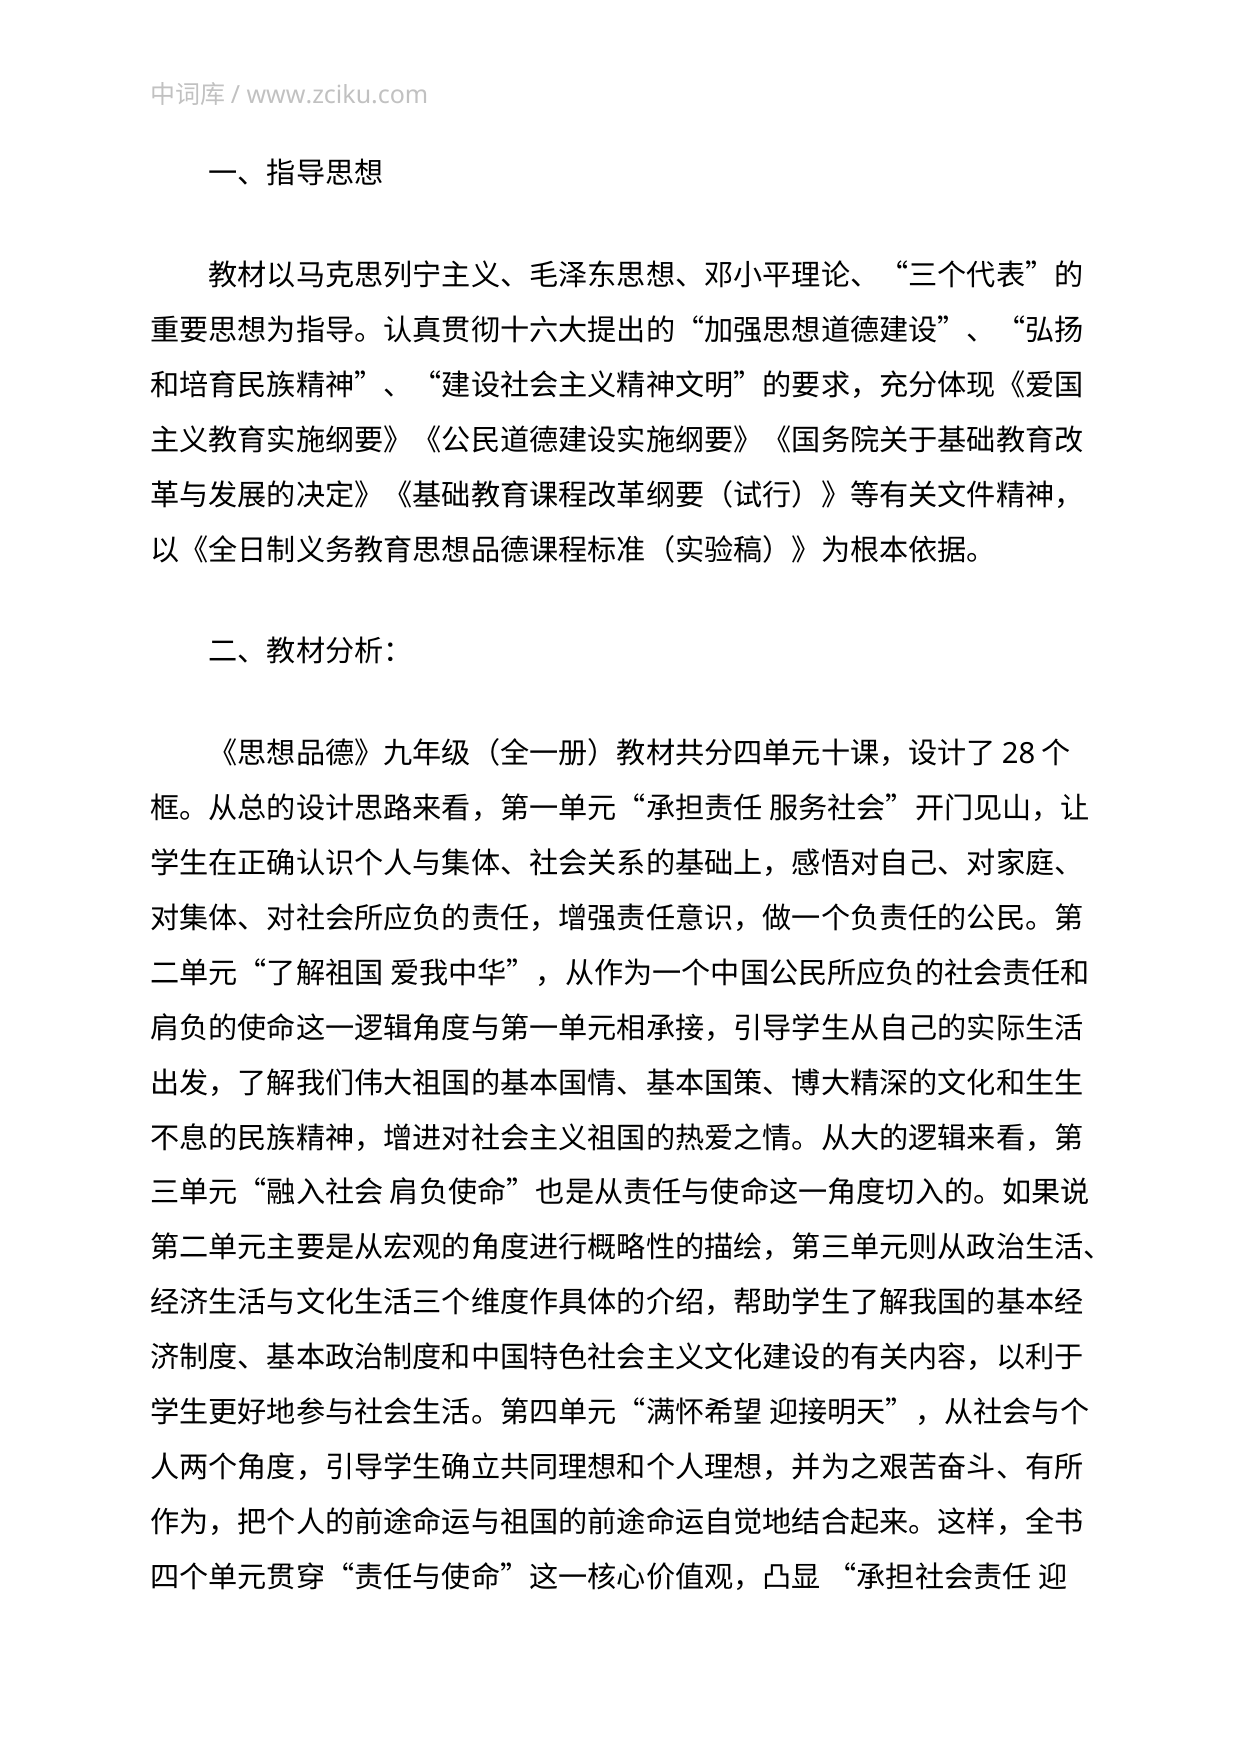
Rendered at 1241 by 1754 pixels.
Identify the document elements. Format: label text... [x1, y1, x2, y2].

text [150, 730, 1090, 1596]
text 教材以马克思列宁主义、毛泽东思想、邓小平理论、“三个代表”的重要思想为指导。认真贯彻十六大提出的“加强思想道德建设”、“弘扬和培育民族精神”、“建设社会主义精神文明”的要求，充分体现《爱国主义教育实施纲要》《公民道德建设实施纲要》《国务院关于基础教育改革与发展的决定》《基础教育课程改革纲要（试行）》等有关文件精神，以《全日制义务教育思想品德课程标准（实验稿）》为根本依据。 [150, 252, 1090, 568]
text 一、指导思想 [150, 150, 1090, 192]
text 二、教材分析： [150, 628, 1090, 670]
